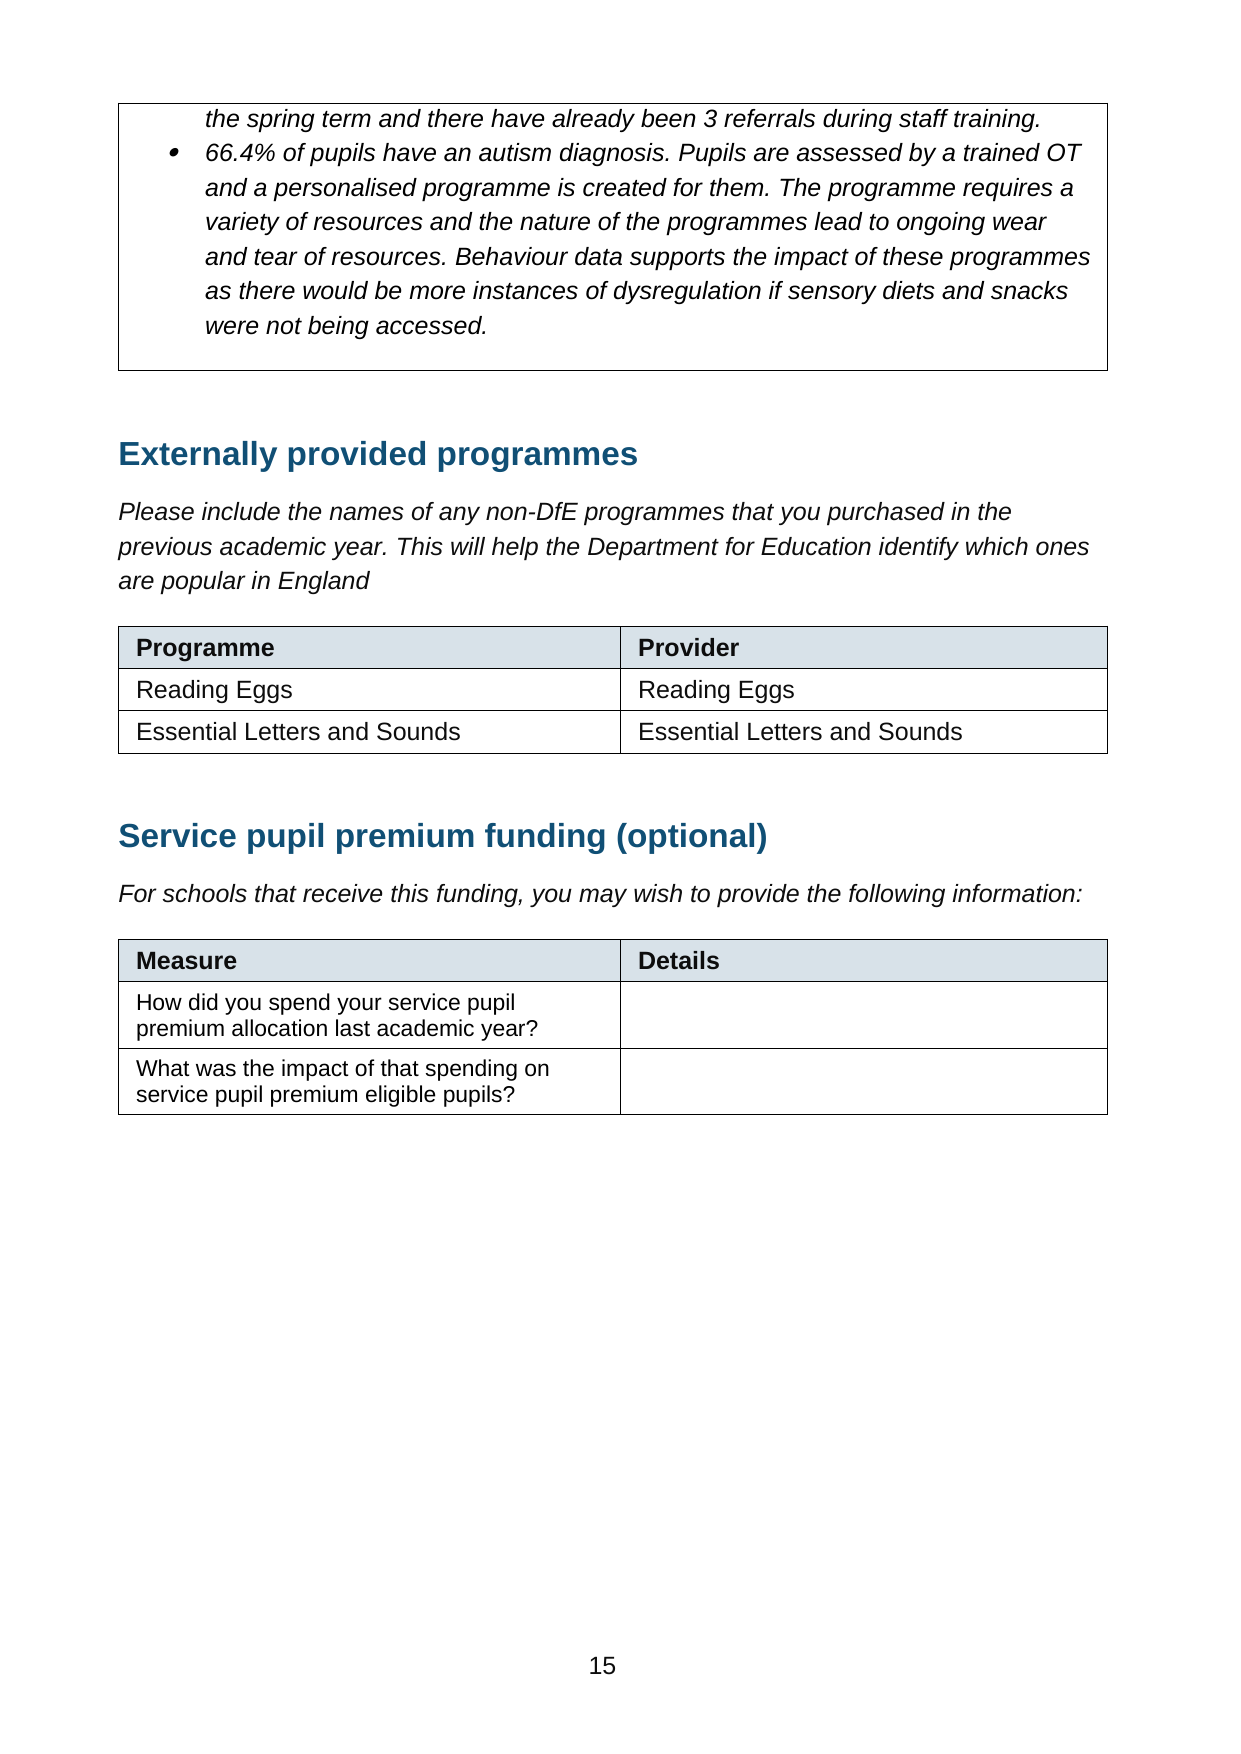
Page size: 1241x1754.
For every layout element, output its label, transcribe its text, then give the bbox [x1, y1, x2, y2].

text For schools that receive this funding, you may wish to provide the following information: [118, 879, 1107, 908]
table_cell [621, 1049, 1107, 1114]
subtitle Externally provided programmes [118, 434, 1107, 472]
table_cell Essential Letters and Sounds [621, 711, 1107, 752]
text Please include the names of any non-DfE programmes that you purchased in the previous academic year. This will help the Department for Education identify which ones are popular in England [118, 497, 1107, 595]
table_cell How did you spend your service pupil premium allocation last academic year? [119, 982, 620, 1047]
table_header Provider [621, 627, 1107, 668]
table_header Programme [119, 627, 620, 668]
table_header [119, 104, 1107, 370]
table_cell Reading Eggs [621, 669, 1107, 710]
subtitle Service pupil premium funding (optional) [118, 816, 1107, 854]
table_cell What was the impact of that spending on service pupil premium eligible pupils? [119, 1049, 620, 1114]
table_header Measure [119, 940, 620, 981]
table_header Details [621, 940, 1107, 981]
table_cell Essential Letters and Sounds [119, 711, 620, 752]
table_cell [621, 982, 1107, 1047]
table_cell Reading Eggs [119, 669, 620, 710]
